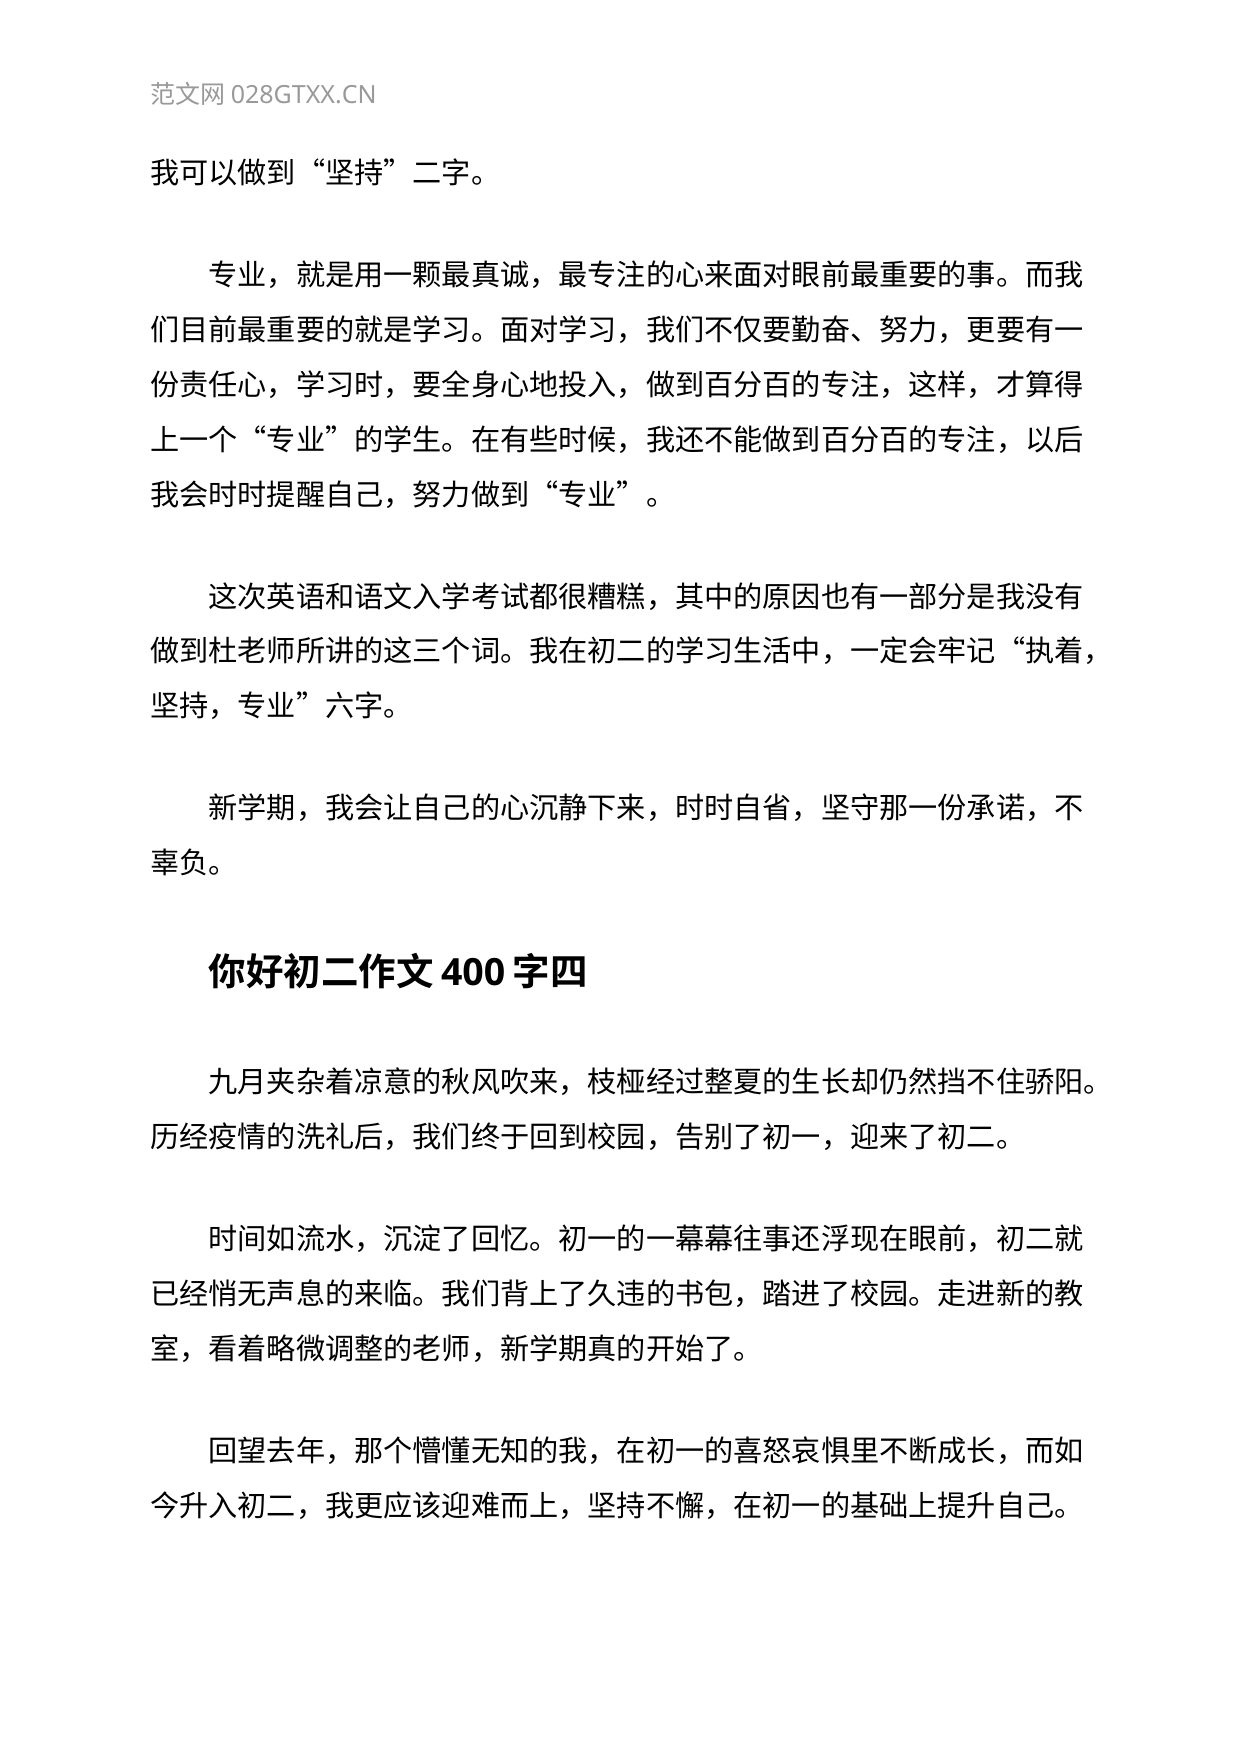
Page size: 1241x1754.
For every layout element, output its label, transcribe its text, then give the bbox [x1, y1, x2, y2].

text 回望去年，那个懵懂无知的我，在初一的喜怒哀惧里不断成长，而如今升入初二，我更应该迎难而上，坚持不懈，在初一的基础上提升自己。 [150, 1427, 1090, 1524]
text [150, 150, 1090, 192]
text 专业，就是用一颗最真诚，最专注的心来面对眼前最重要的事。而我们目前最重要的就是学习。面对学习，我们不仅要勤奋、努力，更要有一份责任心，学习时，要全身心地投入，做到百分百的专注，这样，才算得上一个“专业”的学生。在有些时候，我还不能做到百分百的专注，以后我会时时提醒自己，努力做到“专业”。 [150, 252, 1090, 514]
text 九月夹杂着凉意的秋风吹来，枝桠经过整夏的生长却仍然挡不住骄阳。历经疫情的洗礼后，我们终于回到校园，告别了初一，迎来了初二。 [150, 1059, 1090, 1156]
text 新学期，我会让自己的心沉静下来，时时自省，坚守那一份承诺，不辜负。 [150, 785, 1090, 882]
text 你好初二作文400字四 [150, 941, 1090, 996]
text 这次英语和语文入学考试都很糟糕，其中的原因也有一部分是我没有做到杜老师所讲的这三个词。我在初二的学习生活中，一定会牢记“执着，坚持，专业”六字。 [150, 573, 1090, 725]
text 时间如流水，沉淀了回忆。初一的一幕幕往事还浮现在眼前，初二就已经悄无声息的来临。我们背上了久违的书包，踏进了校园。走进新的教室，看着略微调整的老师，新学期真的开始了。 [150, 1216, 1090, 1368]
